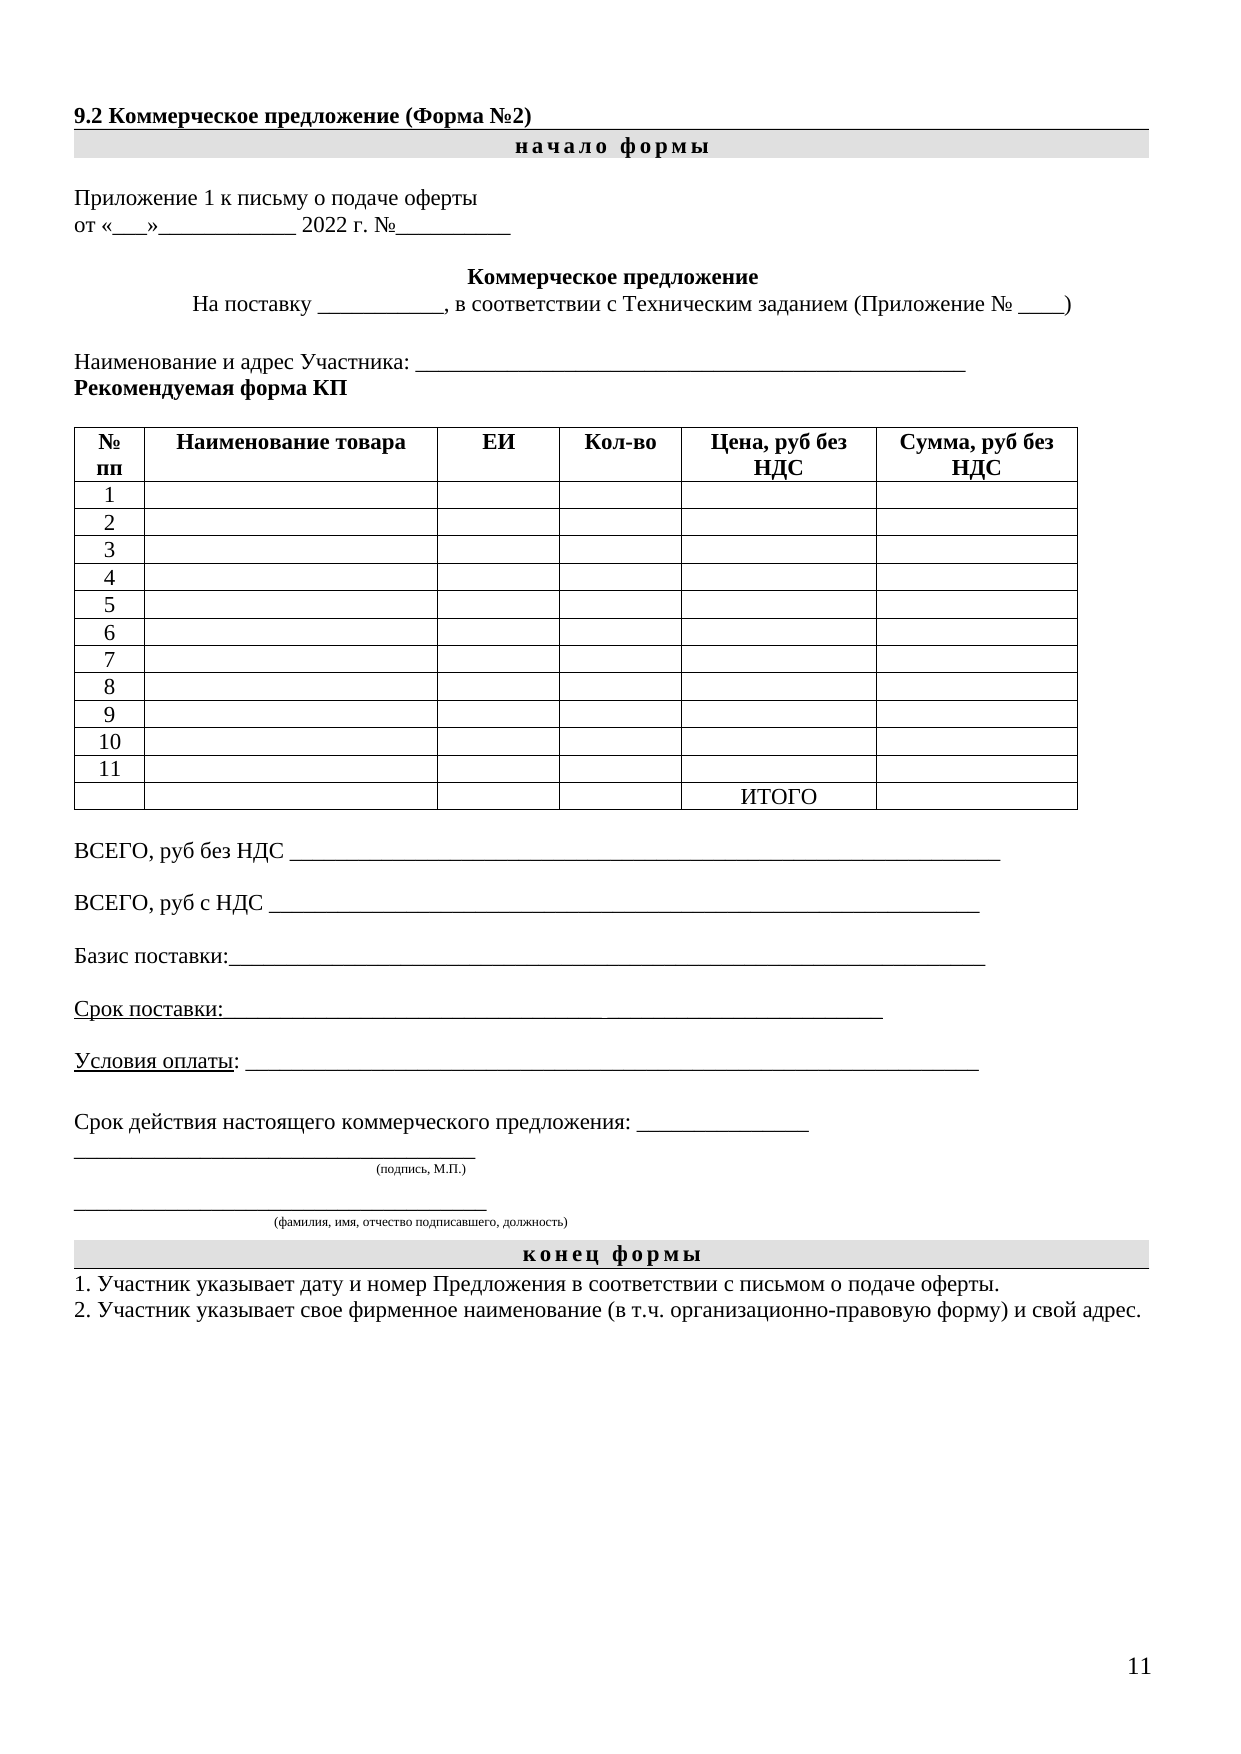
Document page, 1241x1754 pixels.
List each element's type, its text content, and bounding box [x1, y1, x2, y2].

table_cell [145, 756, 437, 782]
table_cell [145, 619, 437, 645]
text 1. Участник указывает дату и номер Предложения в соответствии с письмом о подаче оферты. [74, 1269, 1152, 1296]
table_cell [560, 673, 681, 700]
table_cell [682, 482, 876, 508]
table_cell 5 [75, 591, 144, 617]
table_cell [682, 536, 876, 563]
text ВСЕГО, руб с НДС ______________________________________________________________ [74, 889, 1152, 916]
table_cell [877, 783, 1077, 809]
table_cell [438, 591, 559, 617]
text ____________________________________ [74, 1187, 1152, 1214]
text (подпись, М.П.) [74, 1161, 768, 1187]
table_cell [145, 646, 437, 672]
table_cell [145, 783, 437, 809]
table_cell 2 [75, 509, 144, 535]
table_cell 1 [75, 482, 144, 508]
table_cell 3 [75, 536, 144, 563]
table_cell [682, 591, 876, 617]
text ВСЕГО, руб без НДС ______________________________________________________________ [74, 837, 1152, 863]
table_cell [560, 619, 681, 645]
table_cell 4 [75, 564, 144, 590]
table_header № пп [75, 428, 144, 481]
table_cell [877, 482, 1077, 508]
table_header Кол-во [560, 428, 681, 481]
table_cell [877, 619, 1077, 645]
table_cell [145, 536, 437, 563]
table_cell [877, 701, 1077, 727]
table_cell [560, 756, 681, 782]
table_header Наименование товара [145, 428, 437, 481]
table_cell [145, 673, 437, 700]
table_cell [682, 728, 876, 754]
text конец формы [74, 1240, 1149, 1268]
table_cell [682, 619, 876, 645]
table_cell [438, 619, 559, 645]
table_cell [75, 783, 144, 809]
table_cell ИТОГО [682, 783, 876, 809]
table_cell [877, 756, 1077, 782]
table_cell [145, 564, 437, 590]
text 2. Участник указывает свое фирменное наименование (в т.ч. организационно-правовую форму) и свой адрес. [74, 1296, 1152, 1322]
table_cell [438, 646, 559, 672]
text Рекомендуемая форма КП [74, 374, 1152, 400]
table_cell 9 [75, 701, 144, 727]
table_cell [438, 536, 559, 563]
table_cell [438, 564, 559, 590]
table_cell [438, 482, 559, 508]
table_cell [877, 564, 1077, 590]
text Срок действия настоящего коммерческого предложения: _______________ [74, 1108, 1152, 1135]
table_cell [145, 509, 437, 535]
text Приложение 1 к письму о подаче оферты от «___»____________ 2022 г. №__________ [74, 184, 1152, 237]
table_cell [438, 783, 559, 809]
text Условия оплаты: ________________________________________________________________ [74, 1047, 1152, 1074]
table_cell [145, 482, 437, 508]
table_header ЕИ [438, 428, 559, 481]
text На поставку ___________, в соответствии с Техническим заданием (Приложение № ____) [133, 290, 1152, 316]
table_cell 8 [75, 673, 144, 700]
table_cell [438, 756, 559, 782]
table_header Сумма, руб без НДС [877, 428, 1077, 481]
text (фамилия, имя, отчество подписавшего, должность) [74, 1214, 768, 1240]
table_cell [682, 673, 876, 700]
table_cell [877, 509, 1077, 535]
table_cell [877, 728, 1077, 754]
text начало формы [74, 130, 1149, 158]
text Коммерческое предложение [74, 263, 1152, 290]
table_cell [877, 673, 1077, 700]
table_cell [145, 728, 437, 754]
table_cell [560, 591, 681, 617]
text Базис поставки:__________________________________________________________________ [74, 942, 1152, 968]
table_cell [877, 646, 1077, 672]
table_cell 11 [75, 756, 144, 782]
table_cell 7 [75, 646, 144, 672]
text Наименование и адрес Участника: ________________________________________________ [74, 348, 1152, 374]
table_cell [560, 482, 681, 508]
table_cell [438, 673, 559, 700]
table_cell [145, 591, 437, 617]
text Срок поставки:_________________________________ ________________________ [74, 995, 1152, 1021]
table_cell [682, 756, 876, 782]
table_cell [438, 701, 559, 727]
table_header Цена, руб без НДС [682, 428, 876, 481]
table_cell [877, 536, 1077, 563]
text 9.2 Коммерческое предложение (Форма №2) [74, 102, 1152, 128]
table_cell [682, 701, 876, 727]
table_cell [682, 564, 876, 590]
table_cell [438, 509, 559, 535]
text ___________________________________ [74, 1135, 1152, 1161]
table_cell [560, 646, 681, 672]
table_cell [877, 591, 1077, 617]
table_cell [560, 536, 681, 563]
table_cell [438, 728, 559, 754]
table_cell [560, 564, 681, 590]
table_cell 6 [75, 619, 144, 645]
table_cell 10 [75, 728, 144, 754]
table_cell [145, 701, 437, 727]
table_cell [560, 701, 681, 727]
table_cell [560, 509, 681, 535]
table_cell [560, 728, 681, 754]
table_cell [682, 509, 876, 535]
table_cell [682, 646, 876, 672]
table_cell [560, 783, 681, 809]
